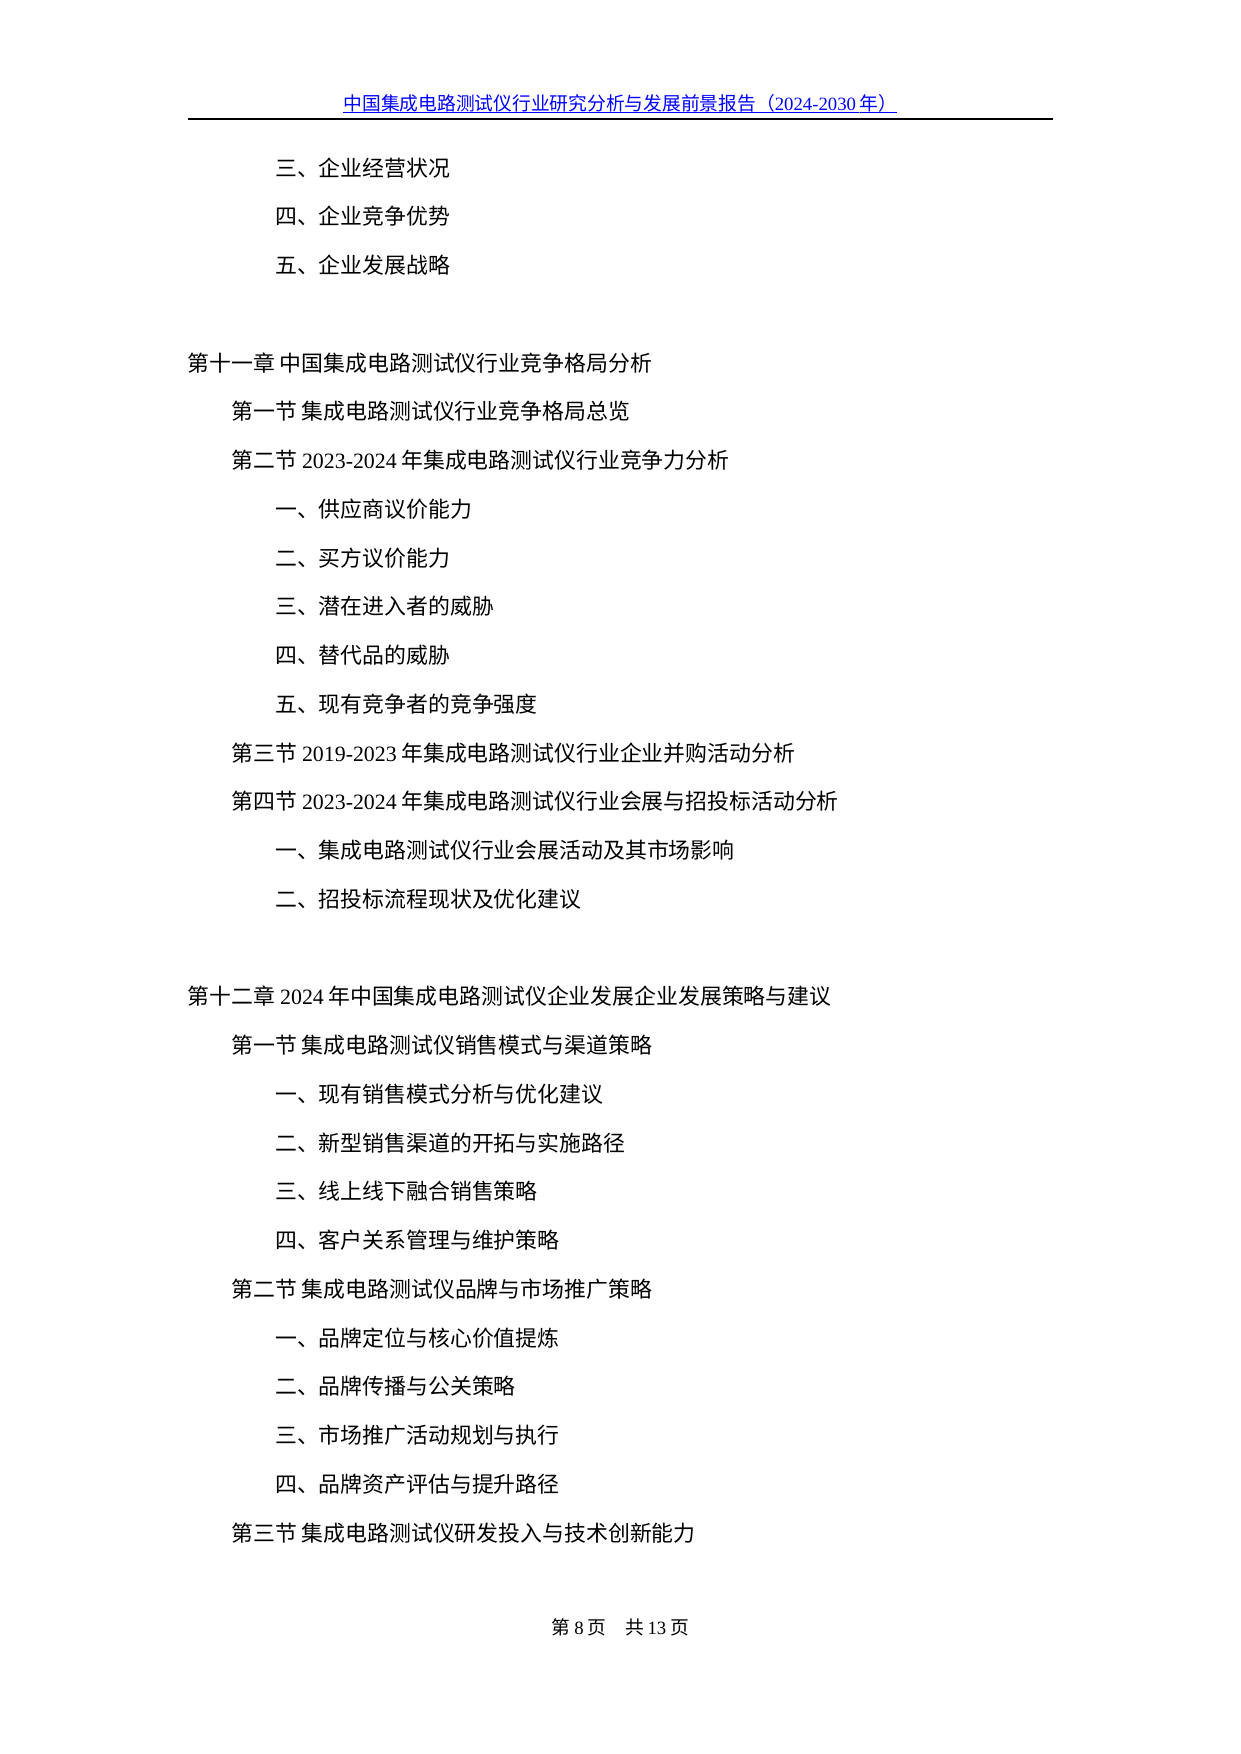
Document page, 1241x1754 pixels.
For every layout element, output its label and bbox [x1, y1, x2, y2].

text [187, 150, 1053, 1548]
